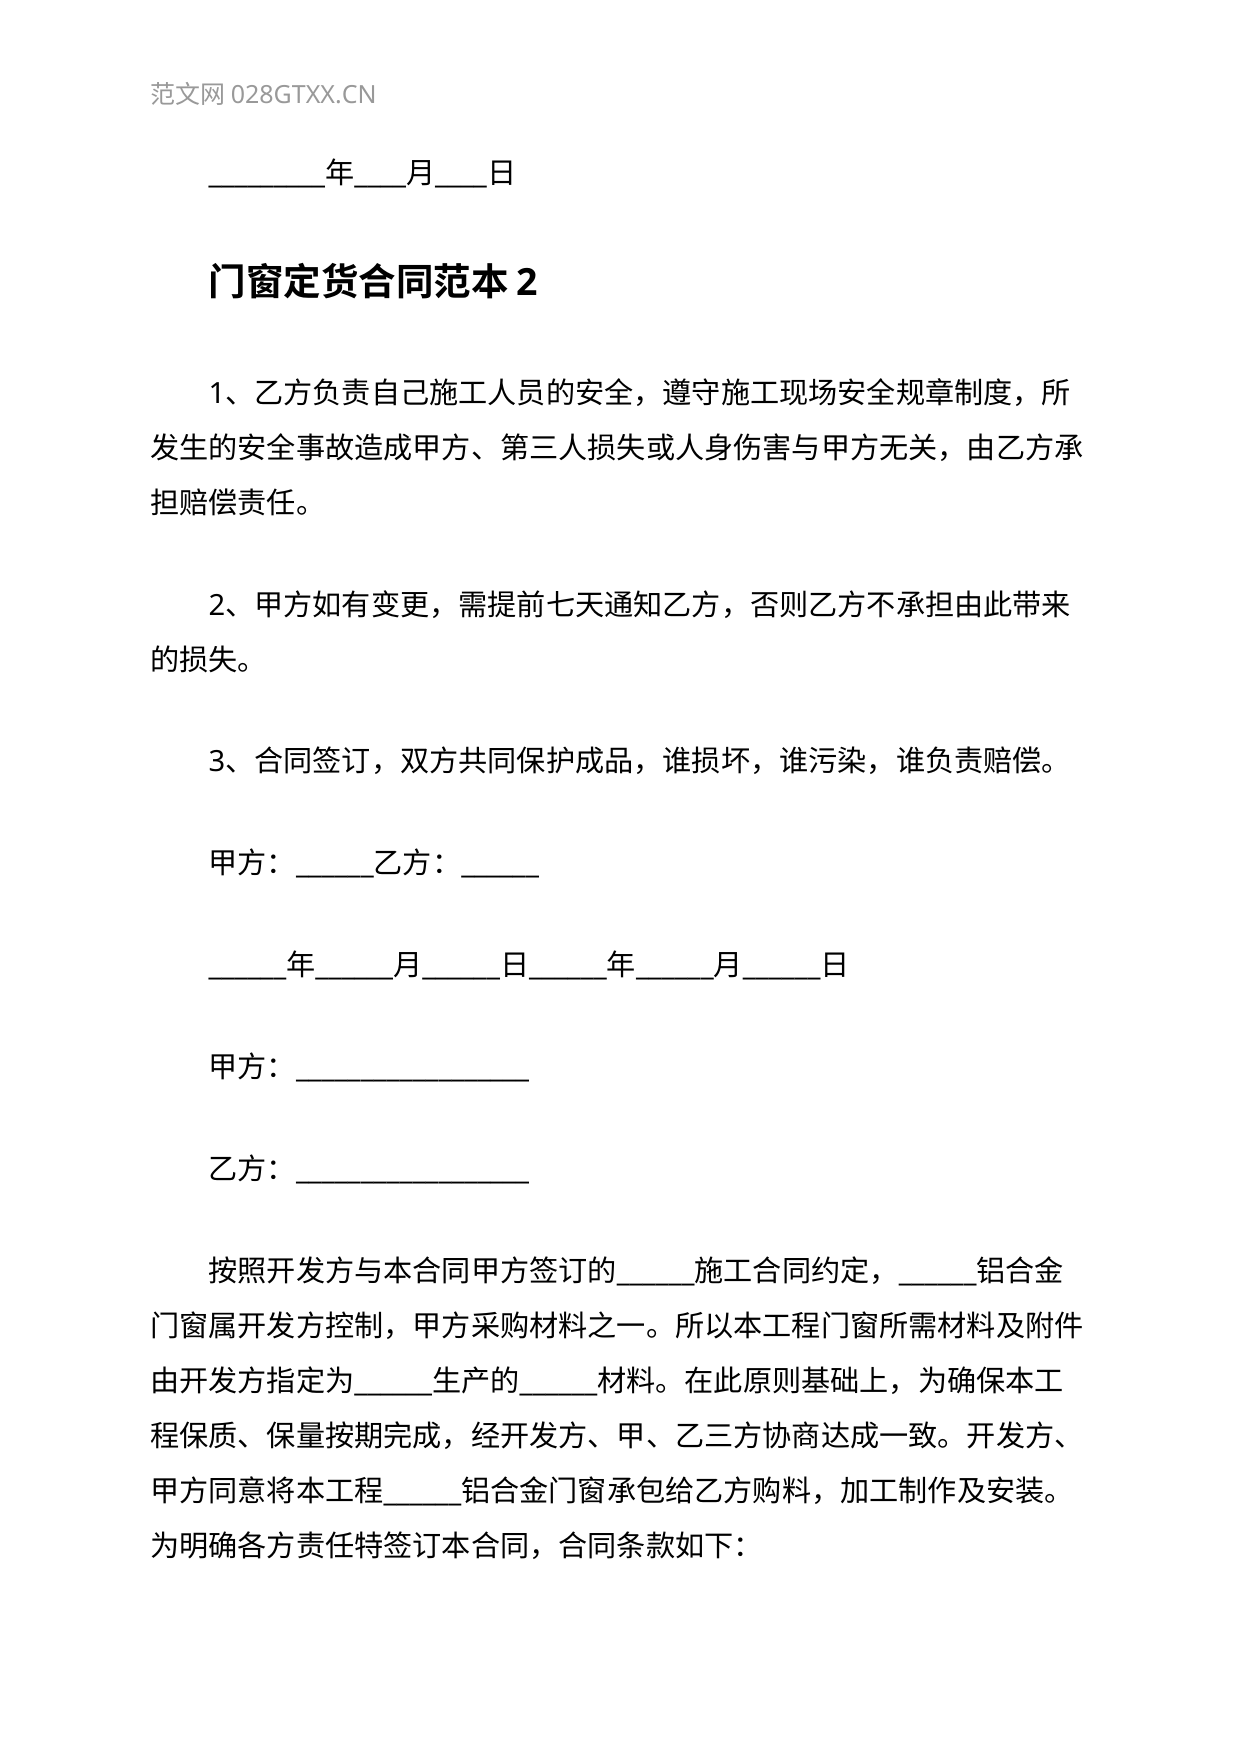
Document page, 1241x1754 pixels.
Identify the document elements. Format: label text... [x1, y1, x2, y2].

text 按照开发方与本合同甲方签订的______施工合同约定，______铝合金门窗属开发方控制，甲方采购材料之一。所以本工程门窗所需材料及附件由开发方指定为______生产的______材料。在此原则基础上，为确保本工程保质、保量按期完成，经开发方、甲、乙三方协商达成一致。开发方、甲方同意将本工程______铝合金门窗承包给乙方购料，加工制作及安装。为明确各方责任特签订本合同，合同条款如下： [150, 1248, 1090, 1565]
text 1、乙方负责自己施工人员的安全，遵守施工现场安全规章制度，所发生的安全事故造成甲方、第三人损失或人身伤害与甲方无关，由乙方承担赔偿责任。 [150, 369, 1090, 522]
text _________年____月____日 [150, 150, 1090, 192]
text 甲方：______乙方：______ [150, 840, 1090, 882]
text 甲方：__________________ [150, 1044, 1090, 1086]
text 门窗定货合同范本2 [150, 252, 1090, 306]
text 3、合同签订，双方共同保护成品，谁损坏，谁污染，谁负责赔偿。 [150, 738, 1090, 780]
text ______年______月______日______年______月______日 [150, 942, 1090, 984]
text 乙方：__________________ [150, 1146, 1090, 1188]
text 2、甲方如有变更，需提前七天通知乙方，否则乙方不承担由此带来的损失。 [150, 581, 1090, 678]
